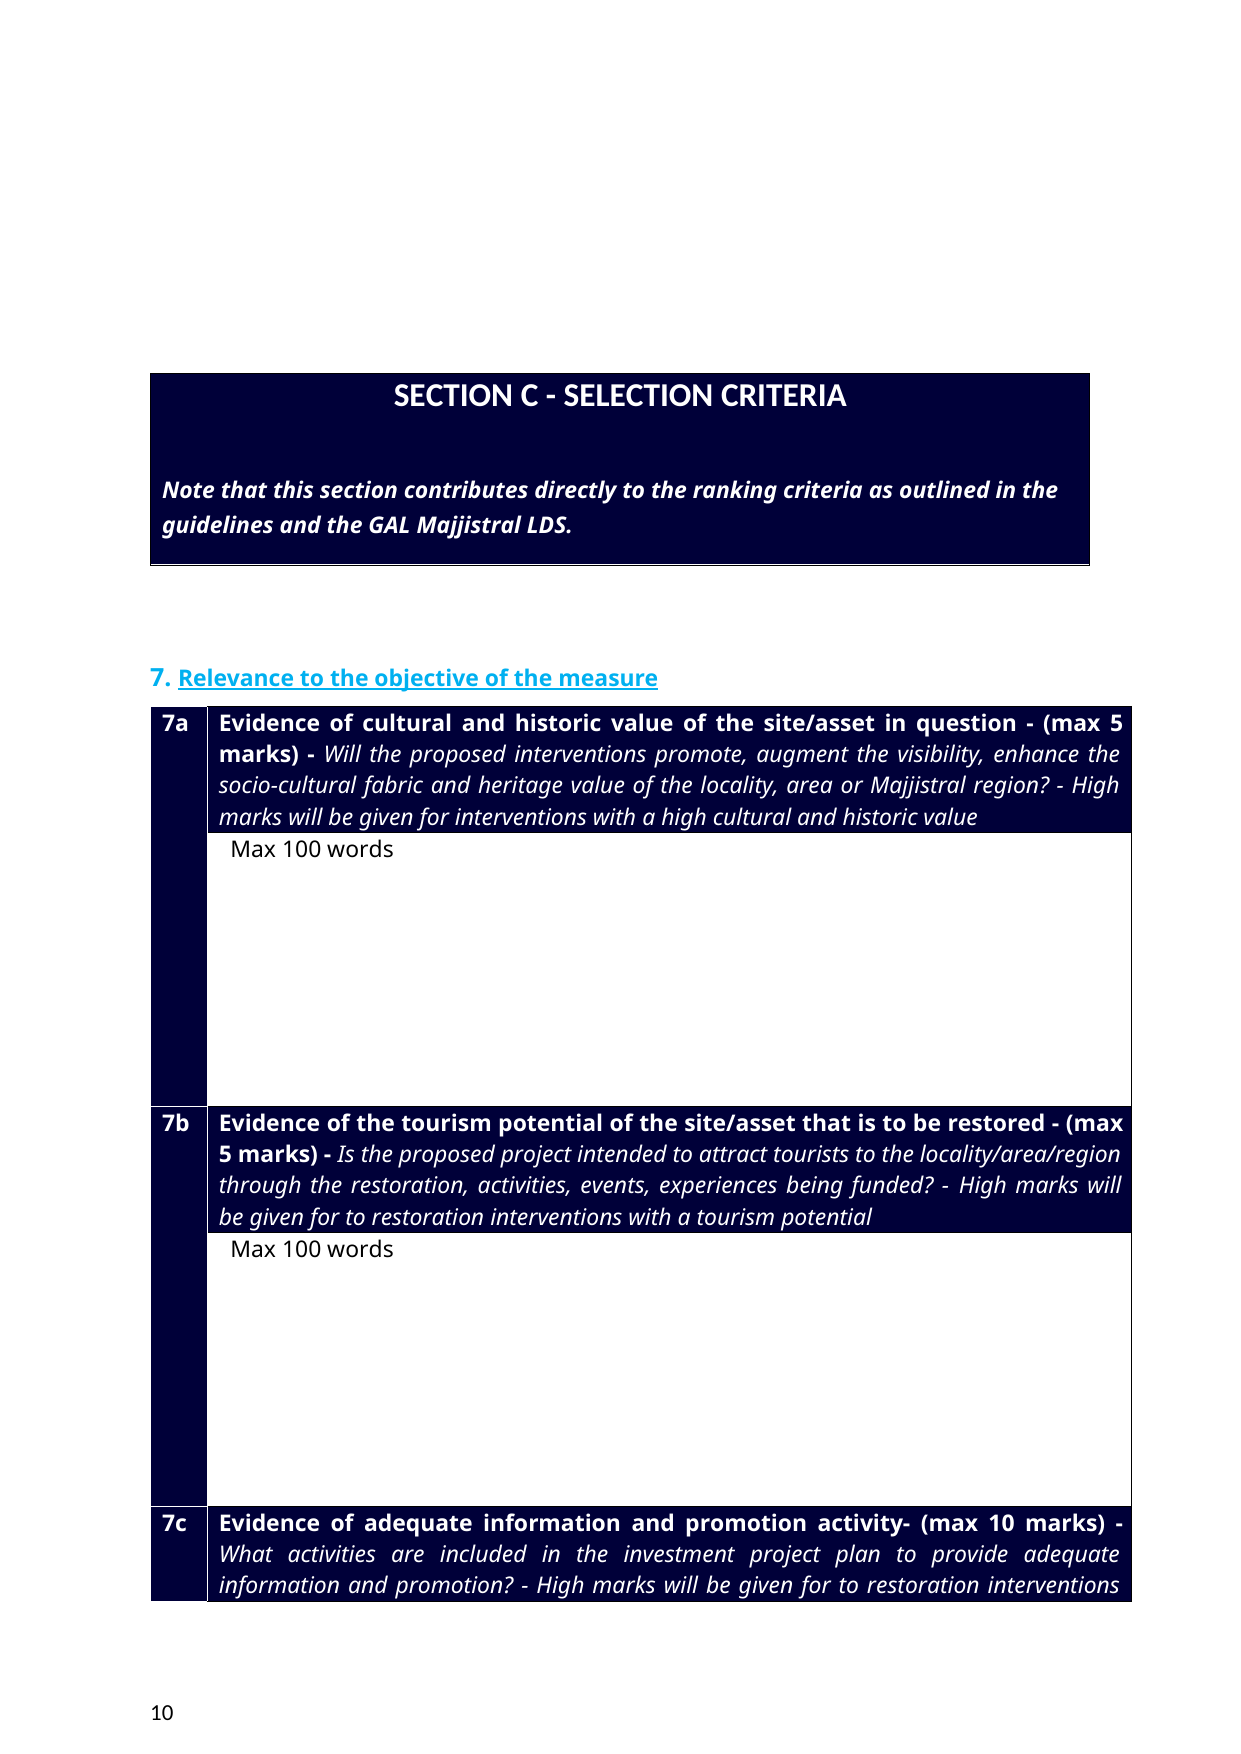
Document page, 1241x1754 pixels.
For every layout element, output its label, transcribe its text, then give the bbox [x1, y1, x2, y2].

table_header Evidence of cultural and historic value of the site/asset in question - (max 5 marks) - Will the proposed interventions promote, augment the visibility, enhance the socio-cultural fabric and heritage value of the locality, area or Majjistral region? - High marks will be given for interventions with a high cultural and historic value [208, 707, 1131, 832]
table_cell Evidence of the tourism potential of the site/asset that is to be restored - (max 5 marks) - Is the proposed project intended to attract tourists to the locality/area/region through the restoration, activities, events, experiences being funded? - High marks will be given for to restoration interventions with a tourism potential [208, 1107, 1131, 1232]
table_cell 7c [151, 1507, 207, 1601]
table_cell 7b [151, 1107, 207, 1506]
subtitle Relevance to the objective of the measure [150, 659, 1090, 693]
table_cell Max 100 words [208, 1233, 1131, 1506]
table_header 7a [151, 707, 207, 1106]
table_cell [208, 1507, 1131, 1601]
table_header SECTION C - SELECTION CRITERIA Note that this section contributes directly to the ranking criteria as outlined in the guidelines and the GAL Majjistral LDS. [151, 374, 1089, 564]
table_cell Max 100 words [208, 833, 1131, 1106]
